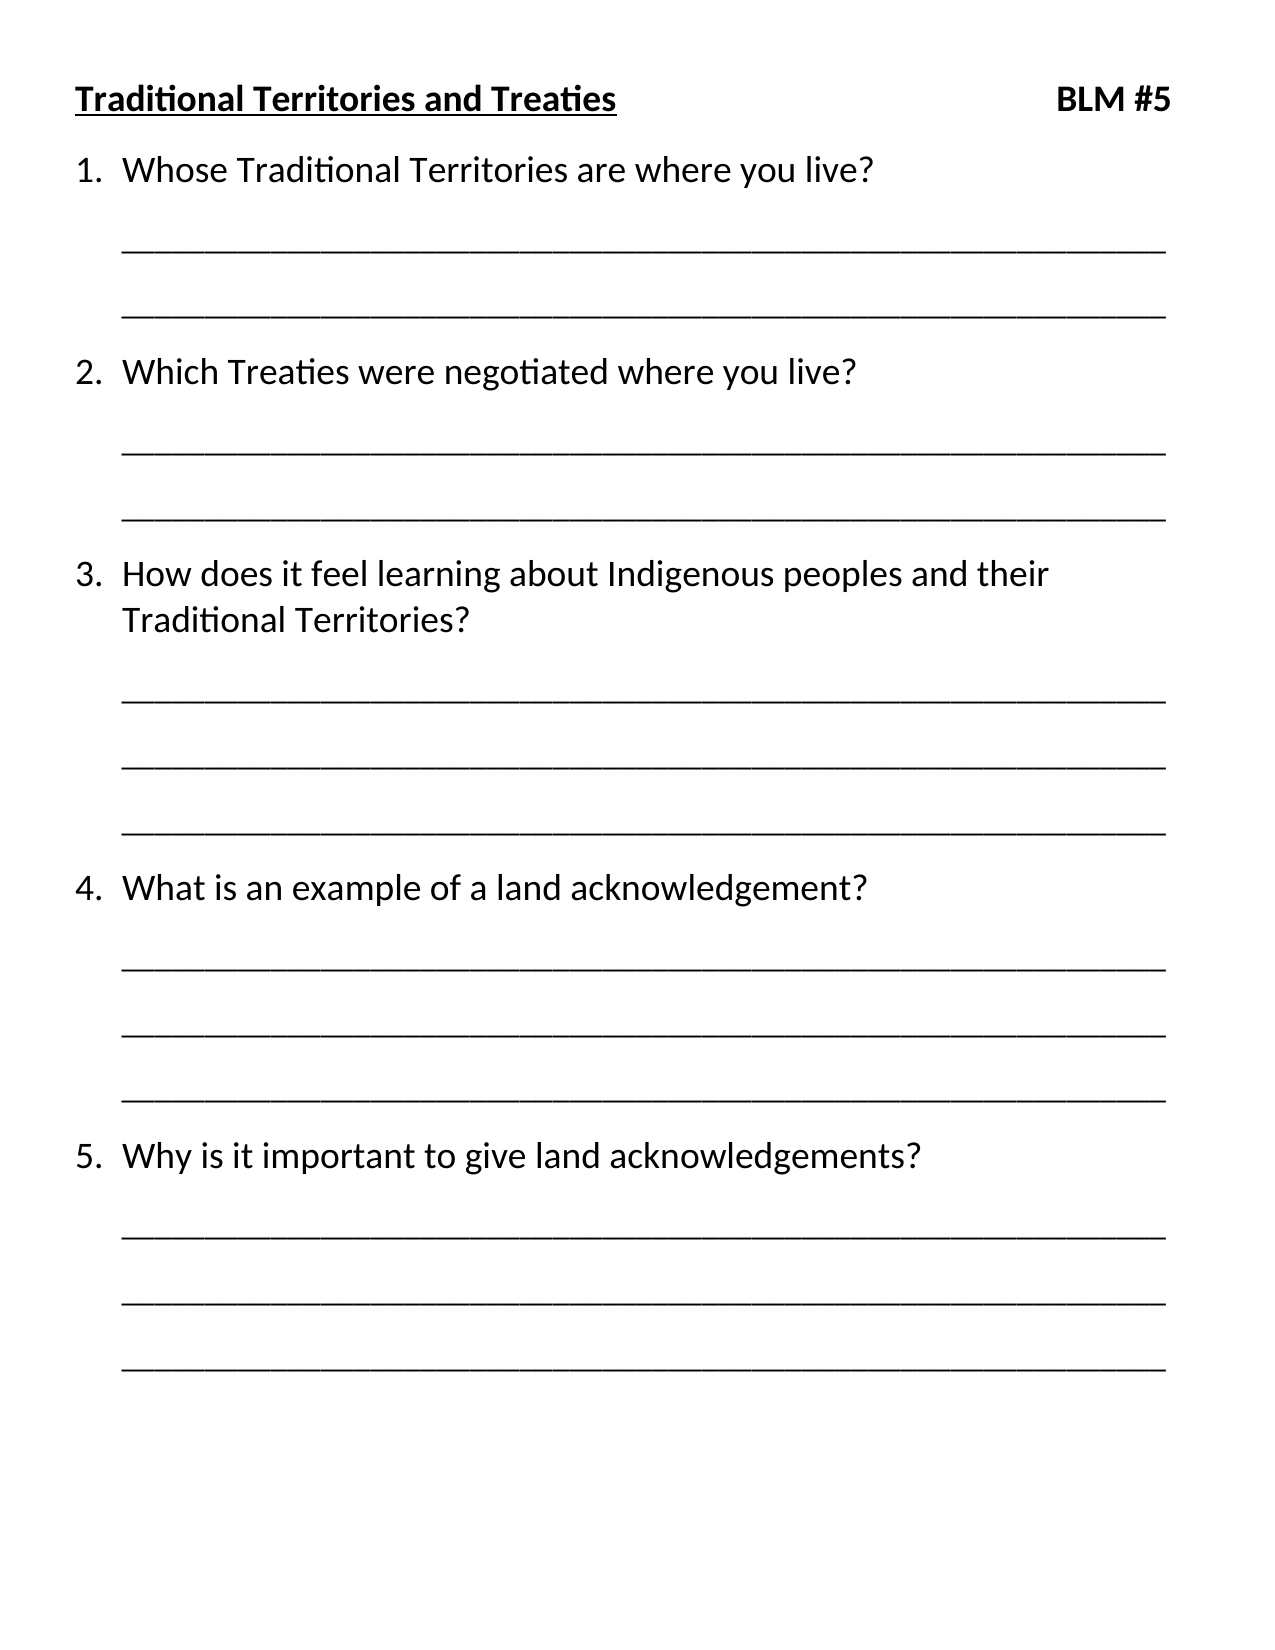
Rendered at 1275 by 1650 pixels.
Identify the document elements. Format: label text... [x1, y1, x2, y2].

text _______________________________________________________________ [75, 798, 1172, 839]
text _______________________________________________________________ [75, 667, 1172, 708]
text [75, 1334, 1172, 1375]
text 2. Which Treaties were negotiated where you live? [75, 348, 1172, 394]
text _______________________________________________________________ [75, 485, 1172, 525]
text 3. How does it feel learning about Indigenous peoples and their Traditional Territories? [75, 550, 1172, 642]
text _______________________________________________________________ [75, 1067, 1172, 1107]
text _______________________________________________________________ [75, 419, 1172, 460]
text _______________________________________________________________ [75, 733, 1172, 773]
text _______________________________________________________________ [75, 935, 1172, 976]
text _______________________________________________________________ [75, 217, 1172, 257]
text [75, 1269, 1172, 1309]
text 1. Whose Traditional Territories are where you live? [75, 146, 1172, 192]
text _______________________________________________________________ [75, 282, 1172, 323]
text 4. What is an example of a land acknowledgement? [75, 864, 1172, 910]
text Traditional Territories and Treaties BLM #5 [75, 75, 1172, 121]
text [75, 1203, 1172, 1244]
text 5. Why is it important to give land acknowledgements? [75, 1132, 1172, 1178]
text _______________________________________________________________ [75, 1001, 1172, 1042]
